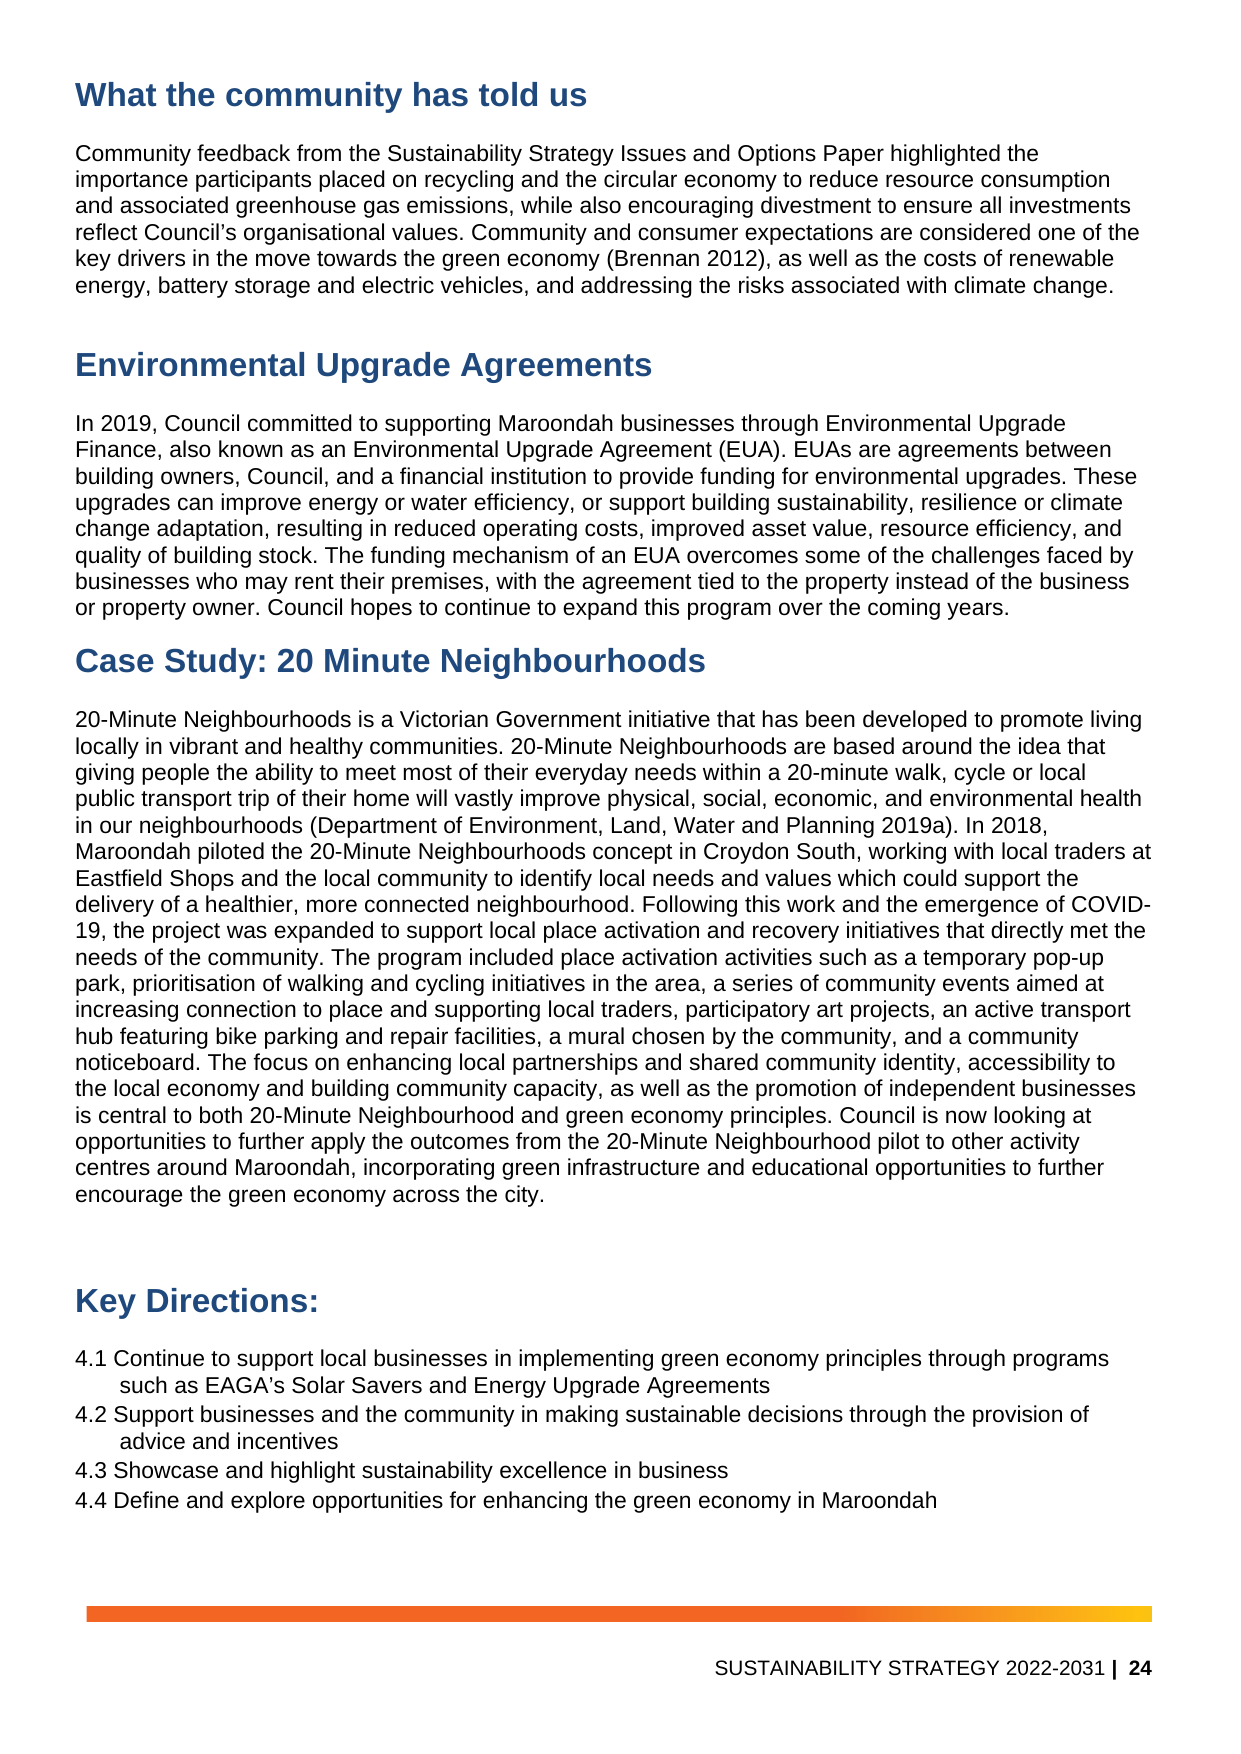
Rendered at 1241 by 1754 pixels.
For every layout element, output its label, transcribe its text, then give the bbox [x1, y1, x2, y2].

text 4.2 Support businesses and the community in making sustainable decisions through the provision of advice and incentives [75, 1401, 1152, 1454]
text Community feedback from the Sustainability Strategy Issues and Options Paper highlighted the importance participants placed on recycling and the circular economy to reduce resource consumption and associated greenhouse gas emissions, while also encouraging divestment to ensure all investments reflect Council’s organisational values. Community and consumer expectations are considered one of the key drivers in the move towards the green economy (Brennan 2012), as well as the costs of renewable energy, battery storage and electric vehicles, and addressing the risks associated with climate change. [75, 140, 1152, 298]
picture [86, 1606, 1152, 1622]
subtitle Key Directions: [75, 1281, 1152, 1319]
subtitle Environmental Upgrade Agreements [75, 345, 1152, 383]
text 4.1 Continue to support local businesses in implementing green economy principles through programs such as EAGA’s Solar Savers and Energy Upgrade Agreements [75, 1345, 1152, 1398]
text In 2019, Council committed to supporting Maroondah businesses through Environmental Upgrade Finance, also known as an Environmental Upgrade Agreement (EUA). EUAs are agreements between building owners, Council, and a financial institution to provide funding for environmental upgrades. These upgrades can improve energy or water efficiency, or support building sustainability, resilience or climate change adaptation, resulting in reduced operating costs, improved asset value, resource efficiency, and quality of building stock. The funding mechanism of an EUA overcomes some of the challenges faced by businesses who may rent their premises, with the agreement tied to the property instead of the business or property owner. Council hopes to continue to expand this program over the coming years. [75, 410, 1152, 621]
text 20-Minute Neighbourhoods is a Victorian Government initiative that has been developed to promote living locally in vibrant and healthy communities. 20-Minute Neighbourhoods are based around the idea that giving people the ability to meet most of their everyday needs within a 20-minute walk, cycle or local public transport trip of their home will vastly improve physical, social, economic, and environmental health in our neighbourhoods (Department of Environment, Land, Water and Planning 2019a). In 2018, Maroondah piloted the 20-Minute Neighbourhoods concept in Croydon South, working with local traders at Eastfield Shops and the local community to identify local needs and values which could support the delivery of a healthier, more connected neighbourhood. Following this work and the emergence of COVID-19, the project was expanded to support local place activation and recovery initiatives that directly met the needs of the community. The program included place activation activities such as a temporary pop-up park, prioritisation of walking and cycling initiatives in the area, a series of community events aimed at increasing connection to place and supporting local traders, participatory art projects, an active transport hub featuring bike parking and repair facilities, a mural chosen by the community, and a community noticeboard. The focus on enhancing local partnerships and shared community identity, accessibility to the local economy and building community capacity, as well as the promotion of independent businesses is central to both 20-Minute Neighbourhood and green economy principles. Council is now looking at opportunities to further apply the outcomes from the 20-Minute Neighbourhood pilot to other activity centres around Maroondah, incorporating green infrastructure and educational opportunities to further encourage the green economy across the city. [75, 706, 1152, 1207]
subtitle Case Study: 20 Minute Neighbourhoods [75, 642, 1152, 680]
text 4.4 Define and explore opportunities for enhancing the green economy in Maroondah [75, 1487, 1152, 1513]
subtitle What the community has told us [75, 75, 1152, 113]
text 4.3 Showcase and highlight sustainability excellence in business [75, 1457, 1152, 1484]
